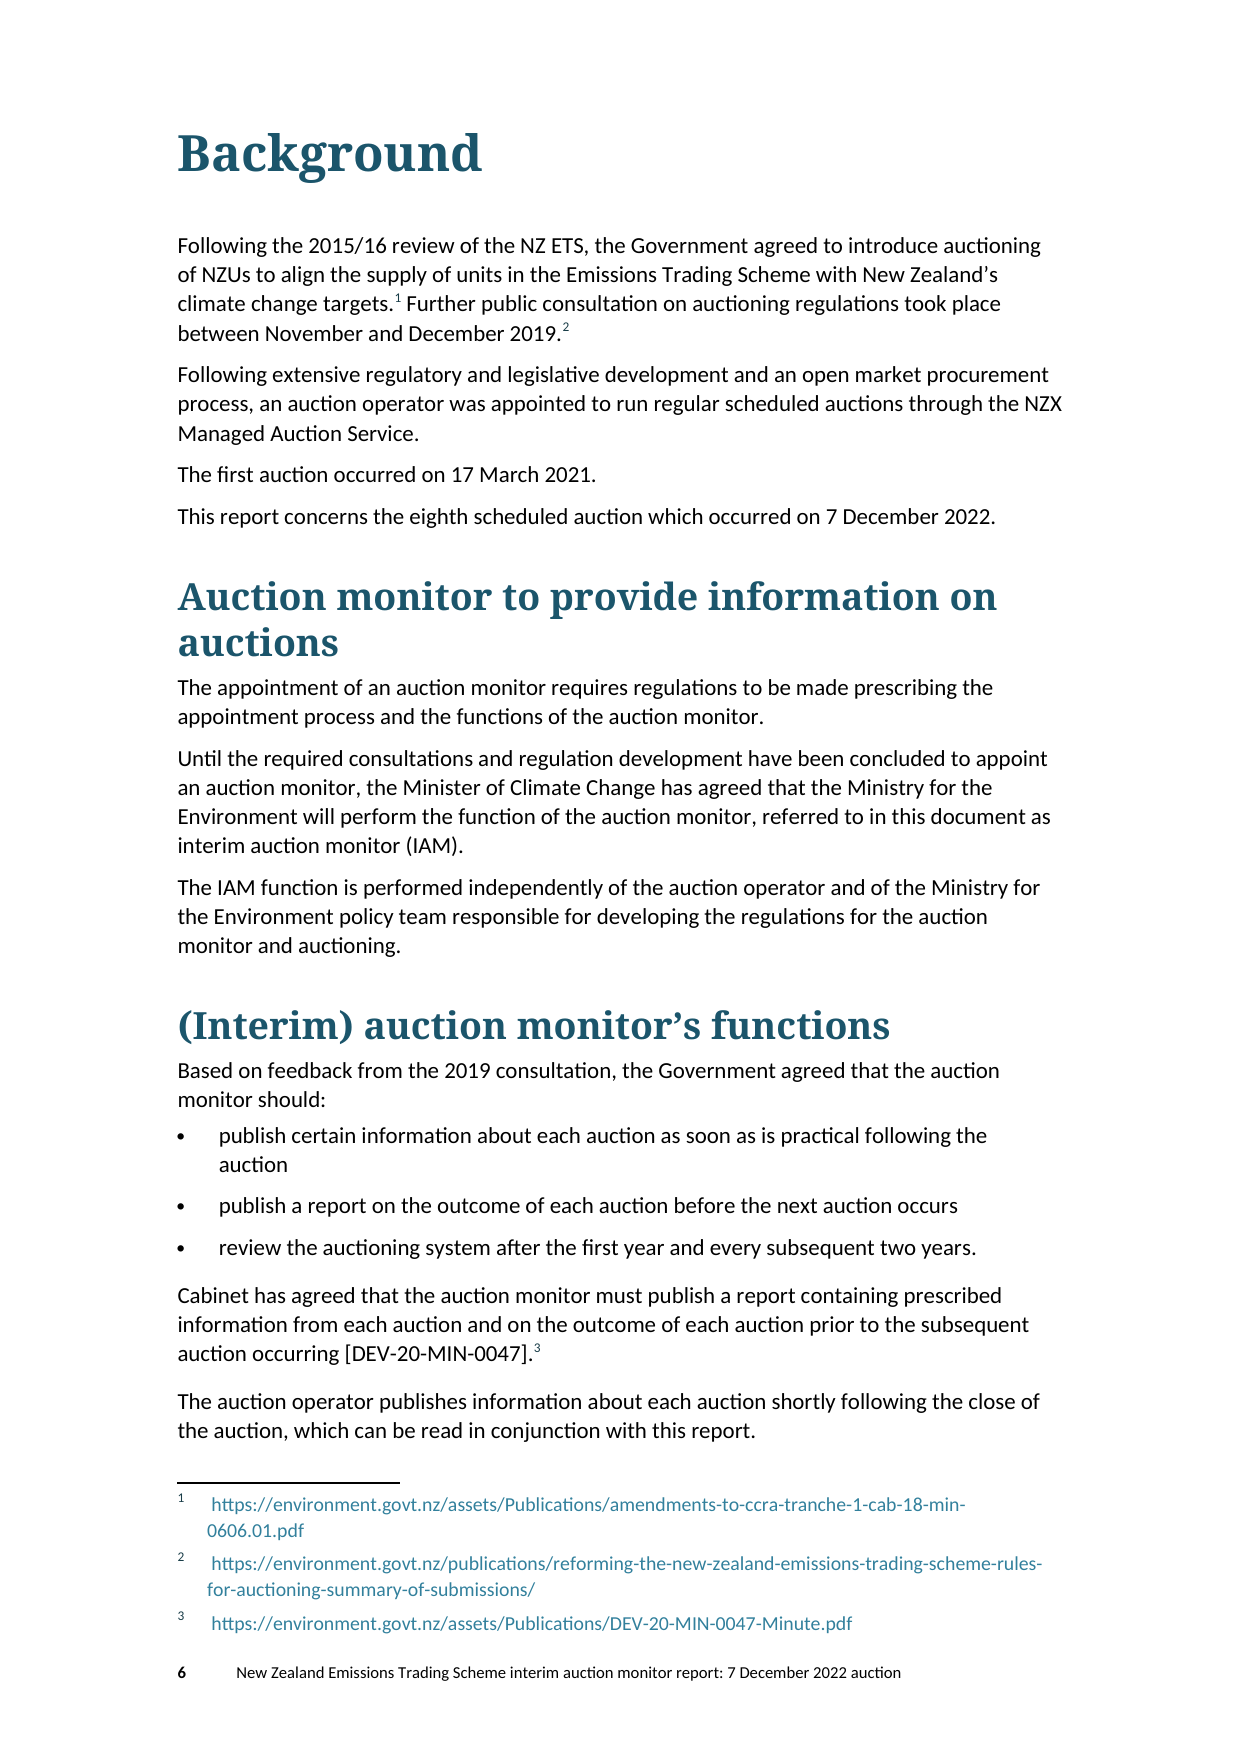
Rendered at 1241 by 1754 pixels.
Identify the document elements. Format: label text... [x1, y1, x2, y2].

text Until the required consultations and regulation development have been concluded to appoint an auction monitor, the Minister of Climate Change has agreed that the Ministry for the Environment will perform the function of the auction monitor, referred to in this document as interim auction monitor (IAM). [177, 742, 1063, 859]
text Following the 2015/16 review of the NZ ETS, the Government agreed to introduce auctioning of NZUs to align the supply of units in the Emissions Trading Scheme with New Zealand’s climate change targets. Further public consultation on auctioning regulations took place between November and December 2019. [177, 230, 1063, 347]
text Cabinet has agreed that the auction monitor must publish a report containing prescribed information from each auction and on the outcome of each auction prior to the subsequent auction occurring [DEV-20-MIN-0047]. [177, 1280, 1063, 1367]
text review the auctioning system after the first year and every subsequent two years. [177, 1232, 1063, 1261]
text The appointment of an auction monitor requires regulations to be made prescribing the appointment process and the functions of the auction monitor. [177, 672, 1063, 730]
text The first auction occurred on 17 March 2021. [177, 459, 1063, 488]
subtitle (Interim) auction monitor’s functions [177, 1003, 1063, 1049]
text Following extensive regulatory and legislative development and an open market procurement process, an auction operator was appointed to run regular scheduled auctions through the NZX Managed Auction Service. [177, 359, 1063, 447]
text This report concerns the eighth scheduled auction which occurred on 7 December 2022. [177, 501, 1063, 530]
text publish a report on the outcome of each auction before the next auction occurs [177, 1190, 1063, 1219]
text publish certain information about each auction as soon as is practical following the auction [177, 1119, 1063, 1178]
subtitle Background [177, 118, 1063, 186]
subtitle Auction monitor to provide information on auctions [177, 574, 1063, 665]
text Based on feedback from the 2019 consultation, the Government agreed that the auction monitor should: [177, 1055, 1063, 1113]
text The IAM function is performed independently of the auction operator and of the Ministry for the Environment policy team responsible for developing the regulations for the auction monitor and auctioning. [177, 872, 1063, 959]
text The auction operator publishes information about each auction shortly following the close of the auction, which can be read in conjunction with this report. [177, 1386, 1063, 1444]
